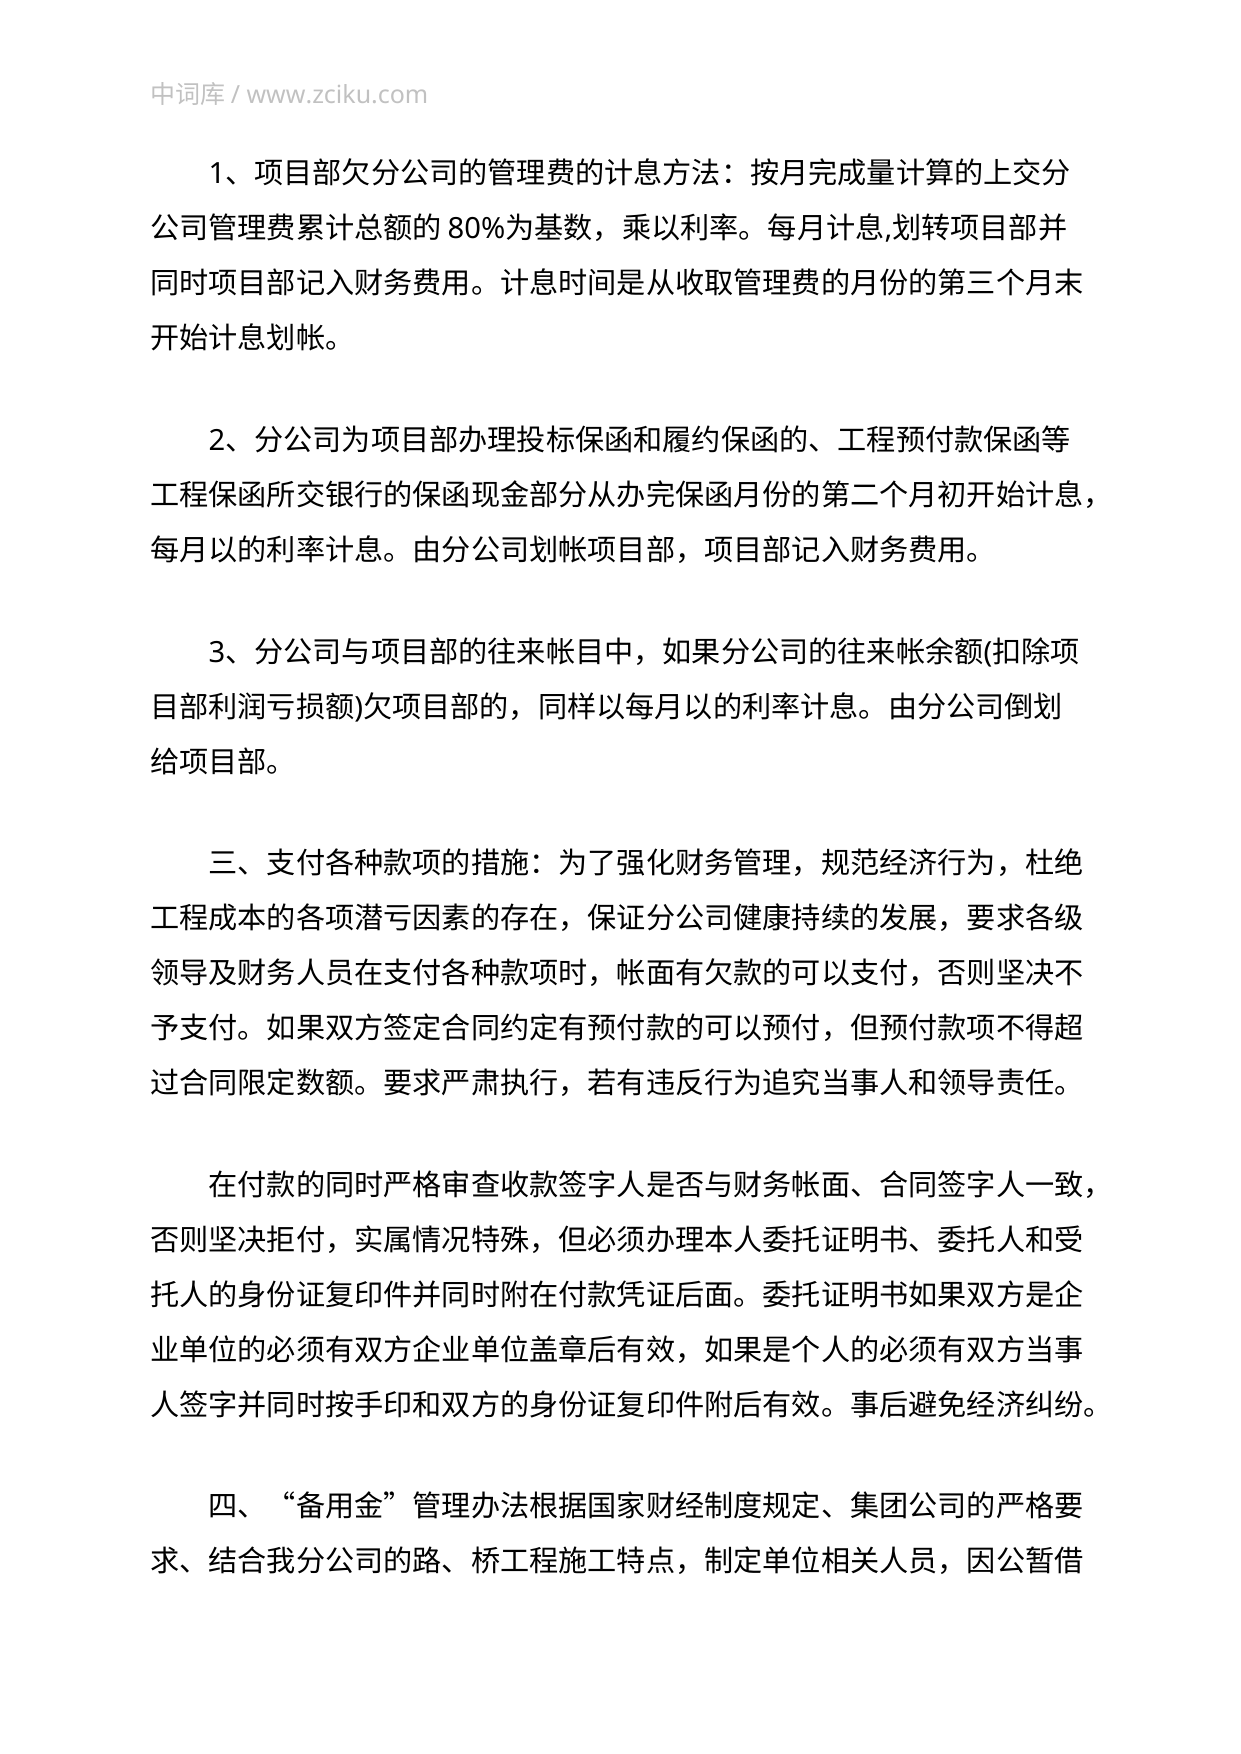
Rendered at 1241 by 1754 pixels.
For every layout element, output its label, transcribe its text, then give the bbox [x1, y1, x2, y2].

text 1、项目部欠分公司的管理费的计息方法：按月完成量计算的上交分公司管理费累计总额的80%为基数，乘以利率。每月计息,划转项目部并同时项目部记入财务费用。计息时间是从收取管理费的月份的第三个月末开始计息划帐。 [150, 150, 1090, 357]
text 2、分公司为项目部办理投标保函和履约保函的、工程预付款保函等工程保函所交银行的保函现金部分从办完保函月份的第二个月初开始计息，每月以的利率计息。由分公司划帐项目部，项目部记入财务费用。 [150, 417, 1090, 569]
text 3、分公司与项目部的往来帐目中，如果分公司的往来帐余额(扣除项目部利润亏损额)欠项目部的，同样以每月以的利率计息。由分公司倒划给项目部。 [150, 628, 1090, 781]
text 三、支付各种款项的措施：为了强化财务管理，规范经济行为，杜绝工程成本的各项潜亏因素的存在，保证分公司健康持续的发展，要求各级领导及财务人员在支付各种款项时，帐面有欠款的可以支付，否则坚决不予支付。如果双方签定合同约定有预付款的可以预付，但预付款项不得超过合同限定数额。要求严肃执行，若有违反行为追究当事人和领导责任。 [150, 840, 1090, 1102]
text 在付款的同时严格审查收款签字人是否与财务帐面、合同签字人一致，否则坚决拒付，实属情况特殊，但必须办理本人委托证明书、委托人和受托人的身份证复印件并同时附在付款凭证后面。委托证明书如果双方是企业单位的必须有双方企业单位盖章后有效，如果是个人的必须有双方当事人签字并同时按手印和双方的身份证复印件附后有效。事后避免经济纠纷。 [150, 1161, 1090, 1423]
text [150, 1483, 1090, 1580]
